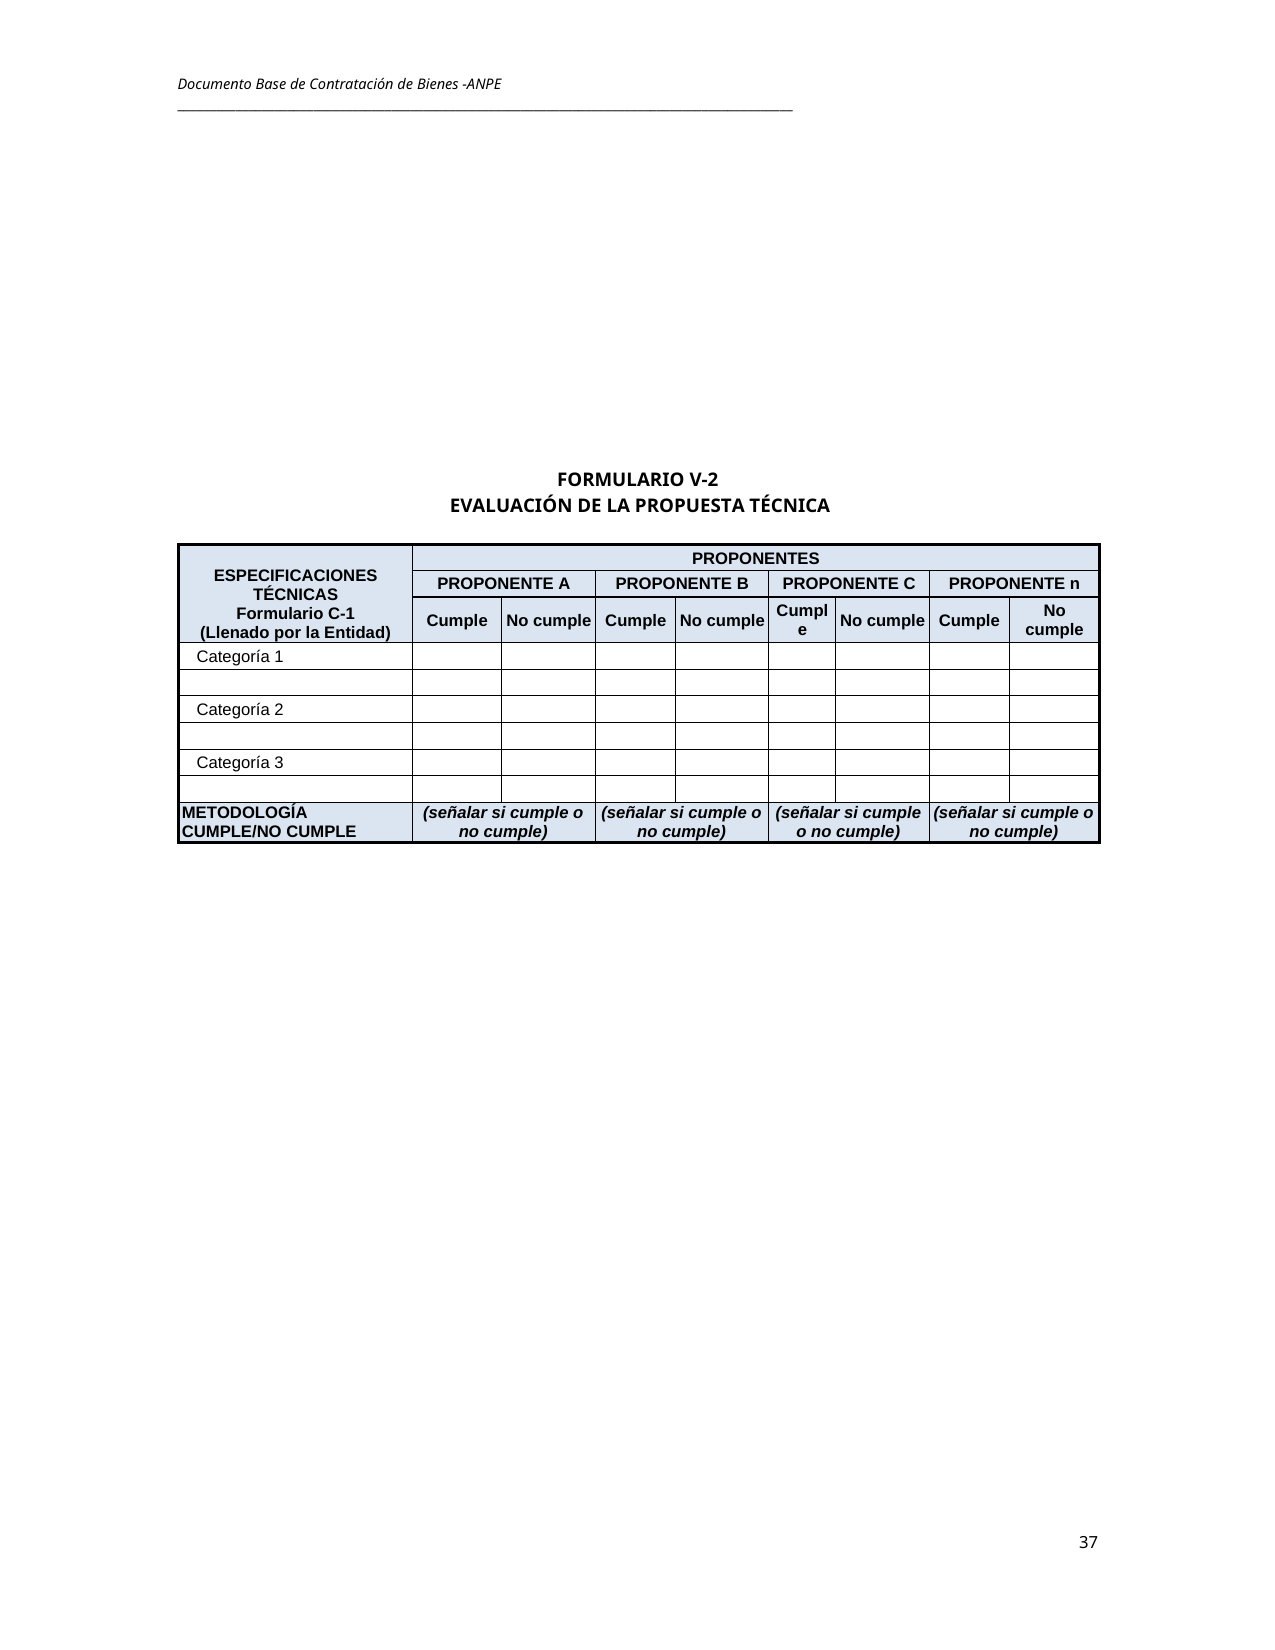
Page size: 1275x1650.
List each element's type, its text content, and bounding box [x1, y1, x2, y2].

text FORMULARIO V-2 [177, 467, 1098, 492]
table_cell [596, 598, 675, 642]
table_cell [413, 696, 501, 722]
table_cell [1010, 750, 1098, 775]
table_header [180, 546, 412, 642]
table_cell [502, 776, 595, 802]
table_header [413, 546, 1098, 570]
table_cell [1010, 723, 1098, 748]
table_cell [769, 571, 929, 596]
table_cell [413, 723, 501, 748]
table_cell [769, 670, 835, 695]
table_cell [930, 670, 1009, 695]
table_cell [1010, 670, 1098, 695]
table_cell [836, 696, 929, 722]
text EVALUACIÓN DE LA PROPUESTA TÉCNICA [177, 492, 1098, 518]
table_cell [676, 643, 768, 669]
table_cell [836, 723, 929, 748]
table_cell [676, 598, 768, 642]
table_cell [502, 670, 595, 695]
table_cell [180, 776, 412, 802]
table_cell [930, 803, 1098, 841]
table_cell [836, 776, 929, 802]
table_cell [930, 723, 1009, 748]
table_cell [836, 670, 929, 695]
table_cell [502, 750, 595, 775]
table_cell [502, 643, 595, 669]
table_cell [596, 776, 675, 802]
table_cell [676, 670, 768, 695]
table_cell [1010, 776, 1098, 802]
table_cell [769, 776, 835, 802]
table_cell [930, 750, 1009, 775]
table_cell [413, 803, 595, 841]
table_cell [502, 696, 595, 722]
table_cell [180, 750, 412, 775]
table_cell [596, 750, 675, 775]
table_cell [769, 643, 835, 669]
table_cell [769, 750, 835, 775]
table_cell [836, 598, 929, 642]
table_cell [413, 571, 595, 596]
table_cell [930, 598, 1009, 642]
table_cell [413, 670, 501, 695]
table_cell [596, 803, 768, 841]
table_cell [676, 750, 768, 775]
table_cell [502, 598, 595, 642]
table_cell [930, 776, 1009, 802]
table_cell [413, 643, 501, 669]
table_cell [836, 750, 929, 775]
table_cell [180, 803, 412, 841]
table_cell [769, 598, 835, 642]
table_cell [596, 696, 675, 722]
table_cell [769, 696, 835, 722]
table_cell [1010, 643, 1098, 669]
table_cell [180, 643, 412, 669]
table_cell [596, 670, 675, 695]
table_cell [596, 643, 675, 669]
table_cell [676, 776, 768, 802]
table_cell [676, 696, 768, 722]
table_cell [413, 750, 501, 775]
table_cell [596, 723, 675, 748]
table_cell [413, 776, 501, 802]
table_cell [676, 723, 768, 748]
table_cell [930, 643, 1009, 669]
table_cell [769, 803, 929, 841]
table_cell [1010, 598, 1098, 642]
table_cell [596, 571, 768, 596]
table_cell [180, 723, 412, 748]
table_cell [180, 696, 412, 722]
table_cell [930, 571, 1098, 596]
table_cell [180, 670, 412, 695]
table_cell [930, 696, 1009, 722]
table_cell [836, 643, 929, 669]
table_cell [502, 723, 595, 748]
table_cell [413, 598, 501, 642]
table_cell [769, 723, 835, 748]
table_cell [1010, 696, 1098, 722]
